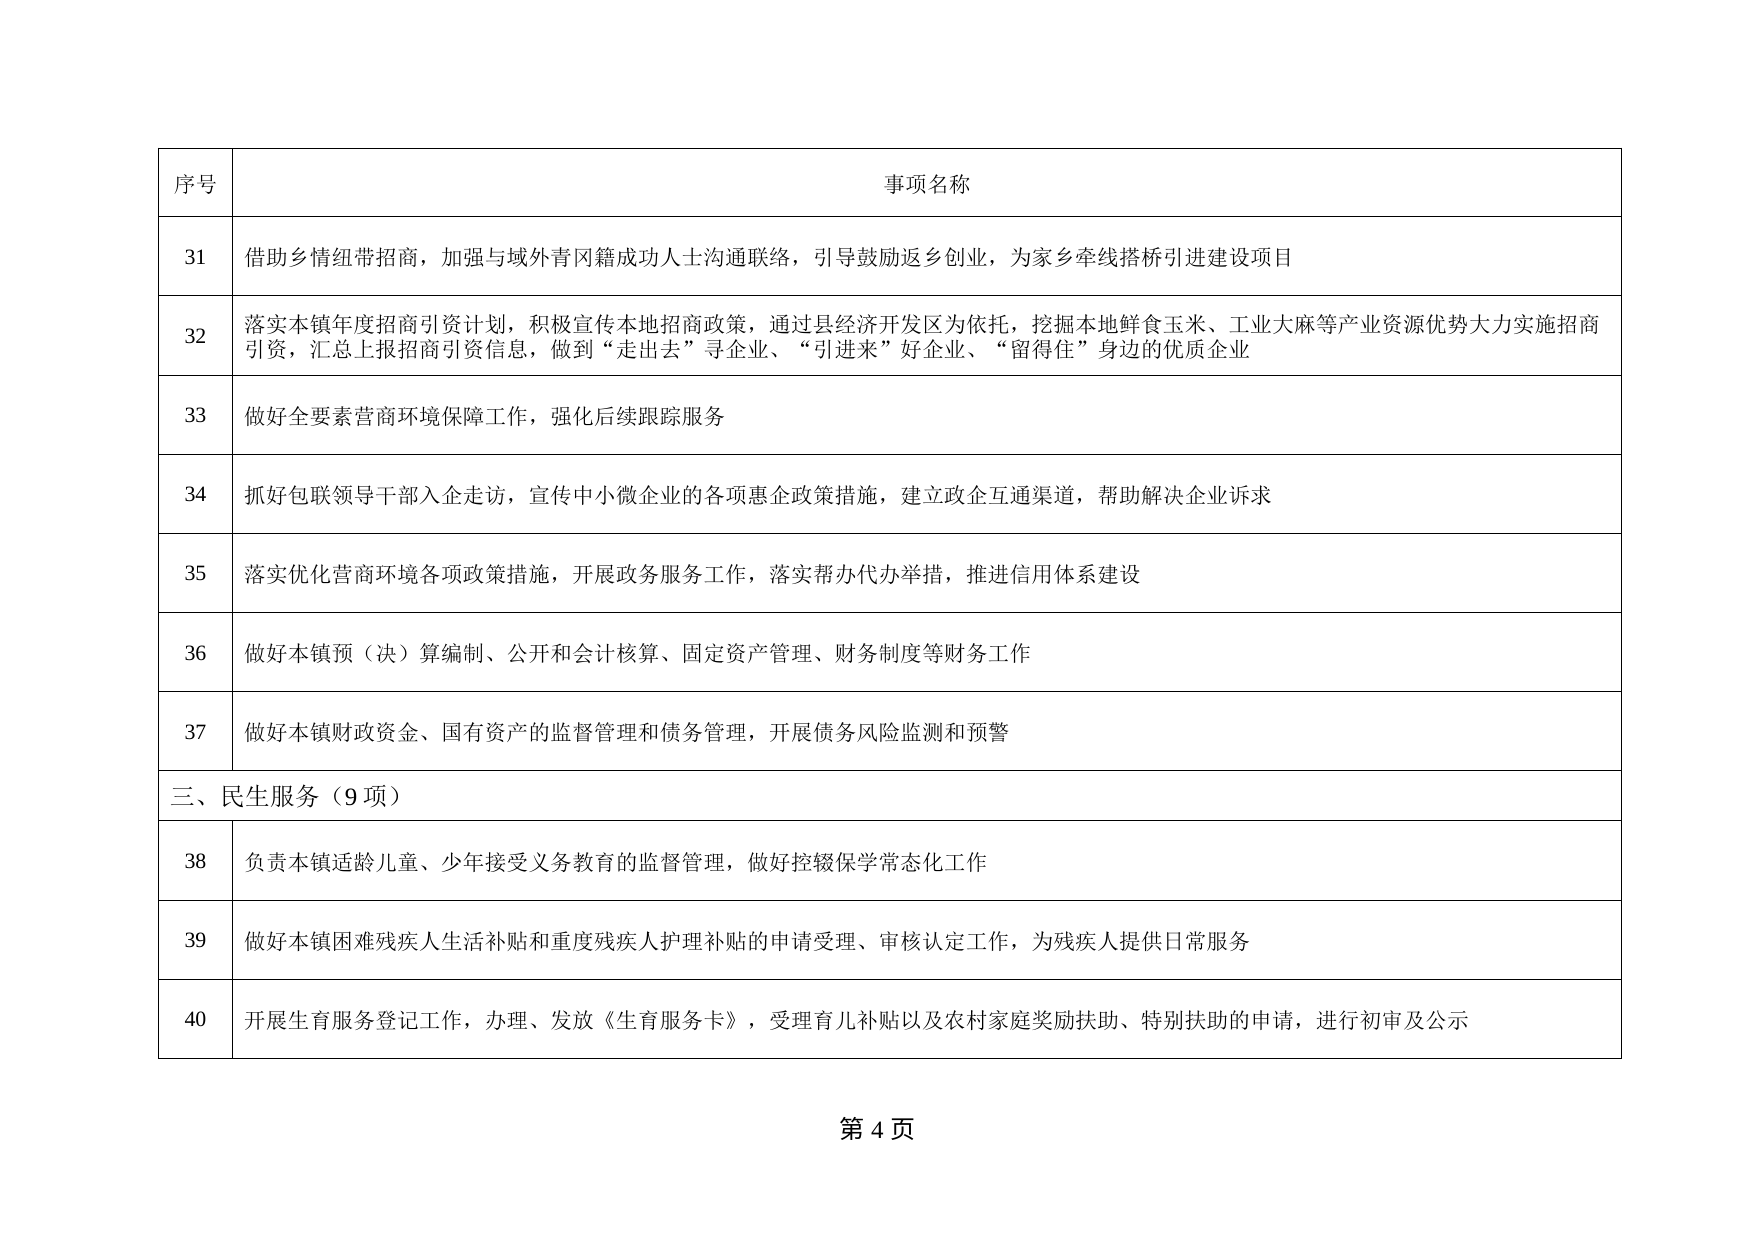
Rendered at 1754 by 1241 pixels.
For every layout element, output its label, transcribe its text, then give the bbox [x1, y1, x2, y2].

table_cell 借助乡情纽带招商，加强与域外青冈籍成功人士沟通联络，引导鼓励返乡创业，为家乡牵线搭桥引进建设项目 [233, 217, 1621, 295]
table_header 序号 [159, 149, 232, 216]
table_cell 三、民生服务（9项） [159, 771, 1621, 820]
table_cell 做好本镇预（决）算编制、公开和会计核算、固定资产管理、财务制度等财务工作 [233, 613, 1621, 691]
table_cell 落实优化营商环境各项政策措施，开展政务服务工作，落实帮办代办举措，推进信用体系建设 [233, 534, 1621, 612]
table_cell 抓好包联领导干部入企走访，宣传中小微企业的各项惠企政策措施，建立政企互通渠道，帮助解决企业诉求 [233, 455, 1621, 533]
table_cell 38 [159, 821, 232, 899]
table_cell 35 [159, 534, 232, 612]
table_cell 做好本镇困难残疾人生活补贴和重度残疾人护理补贴的申请受理、审核认定工作，为残疾人提供日常服务 [233, 901, 1621, 979]
table_cell 40 [159, 980, 232, 1058]
table_cell 落实本镇年度招商引资计划，积极宣传本地招商政策，通过县经济开发区为依托，挖掘本地鲜食玉米、工业大麻等产业资源优势大力实施招商引资，汇总上报招商引资信息，做到“走出去”寻企业、“引进来”好企业、“留得住”身边的优质企业 [233, 296, 1621, 374]
table_cell 32 [159, 296, 232, 374]
table_cell 做好全要素营商环境保障工作，强化后续跟踪服务 [233, 376, 1621, 454]
table_cell 33 [159, 376, 232, 454]
table_cell 31 [159, 217, 232, 295]
table_cell 做好本镇财政资金、国有资产的监督管理和债务管理，开展债务风险监测和预警 [233, 692, 1621, 770]
table_cell 开展生育服务登记工作，办理、发放《生育服务卡》，受理育儿补贴以及农村家庭奖励扶助、特别扶助的申请，进行初审及公示 [233, 980, 1621, 1058]
table_cell 39 [159, 901, 232, 979]
table_header 事项名称 [233, 149, 1621, 216]
table_cell 37 [159, 692, 232, 770]
table_cell 负责本镇适龄儿童、少年接受义务教育的监督管理，做好控辍保学常态化工作 [233, 821, 1621, 899]
table_cell 36 [159, 613, 232, 691]
table_cell 34 [159, 455, 232, 533]
